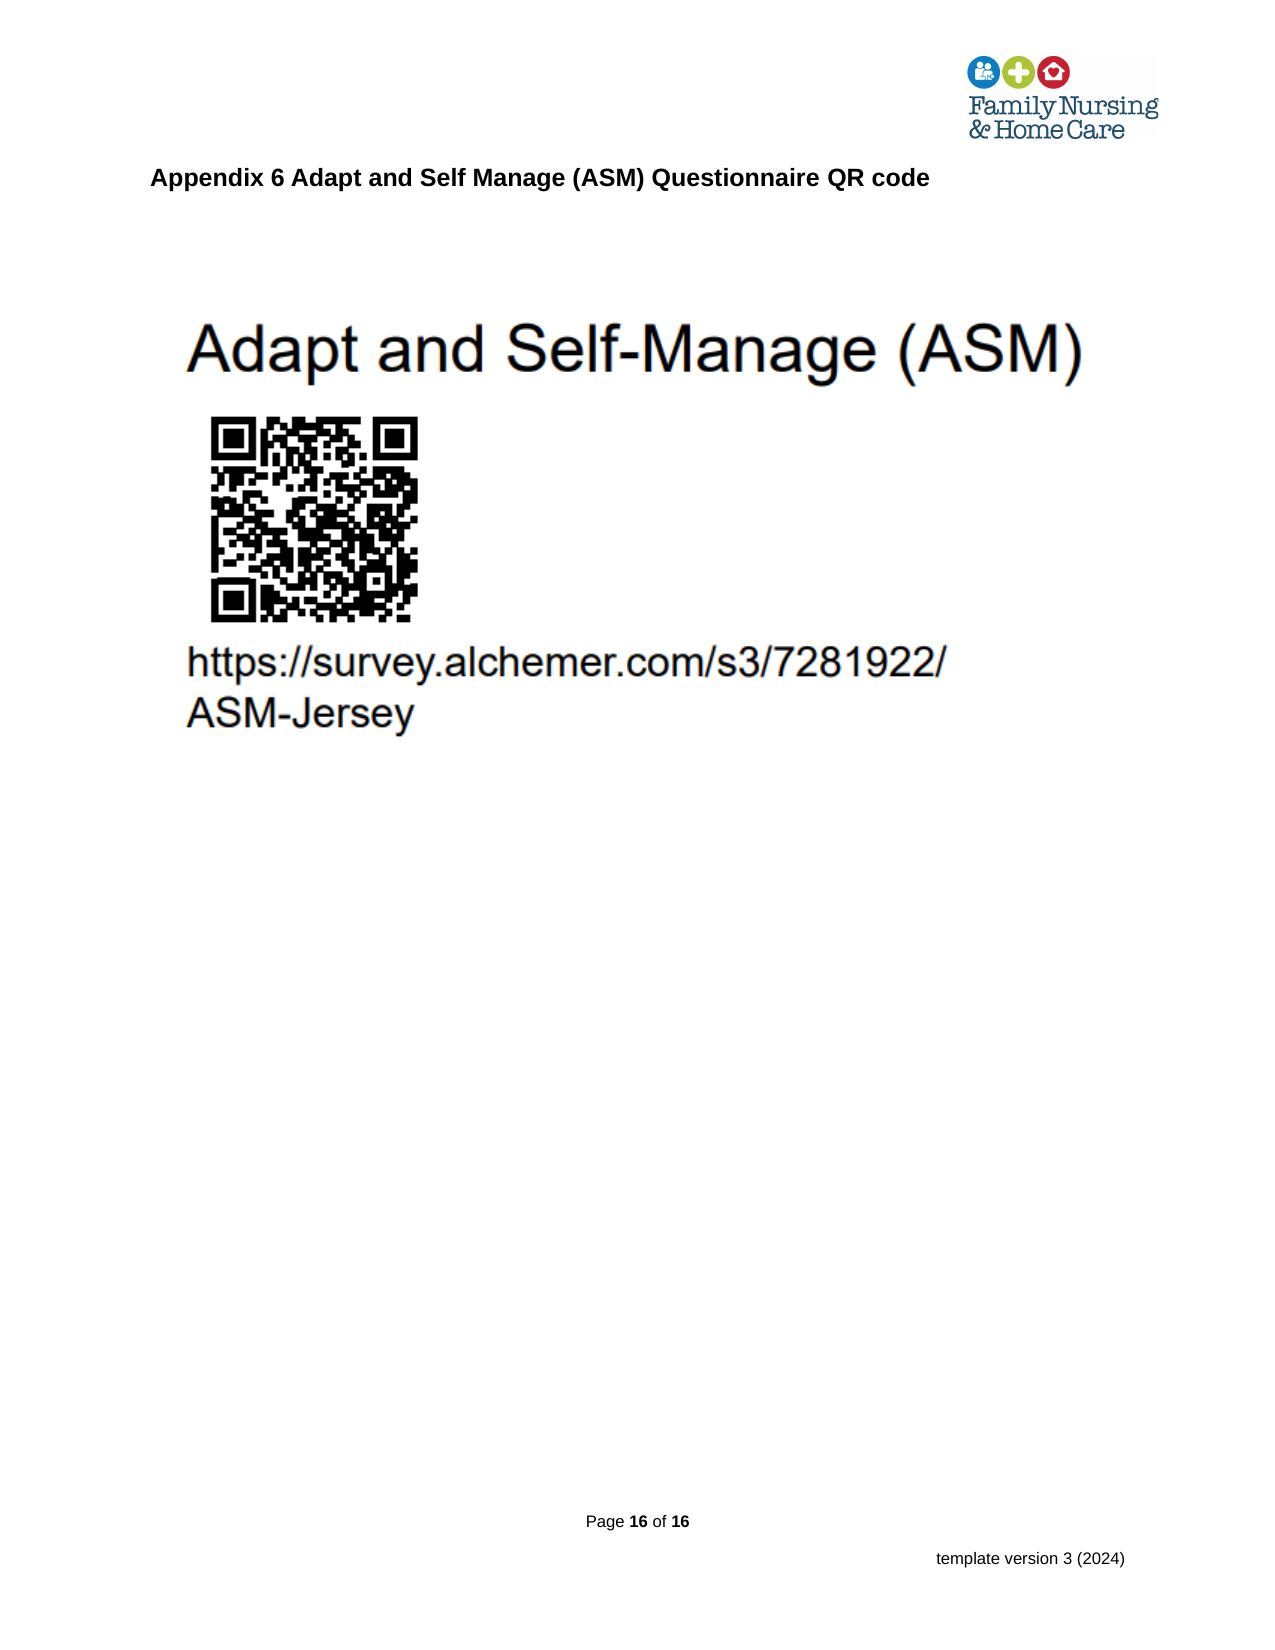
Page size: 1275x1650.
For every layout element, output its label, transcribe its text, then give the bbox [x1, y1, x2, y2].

subtitle Appendix 6 Adapt and Self Manage (ASM) Questionnaire QR code [150, 162, 1125, 191]
picture [964, 54, 1159, 139]
picture [150, 258, 1125, 789]
